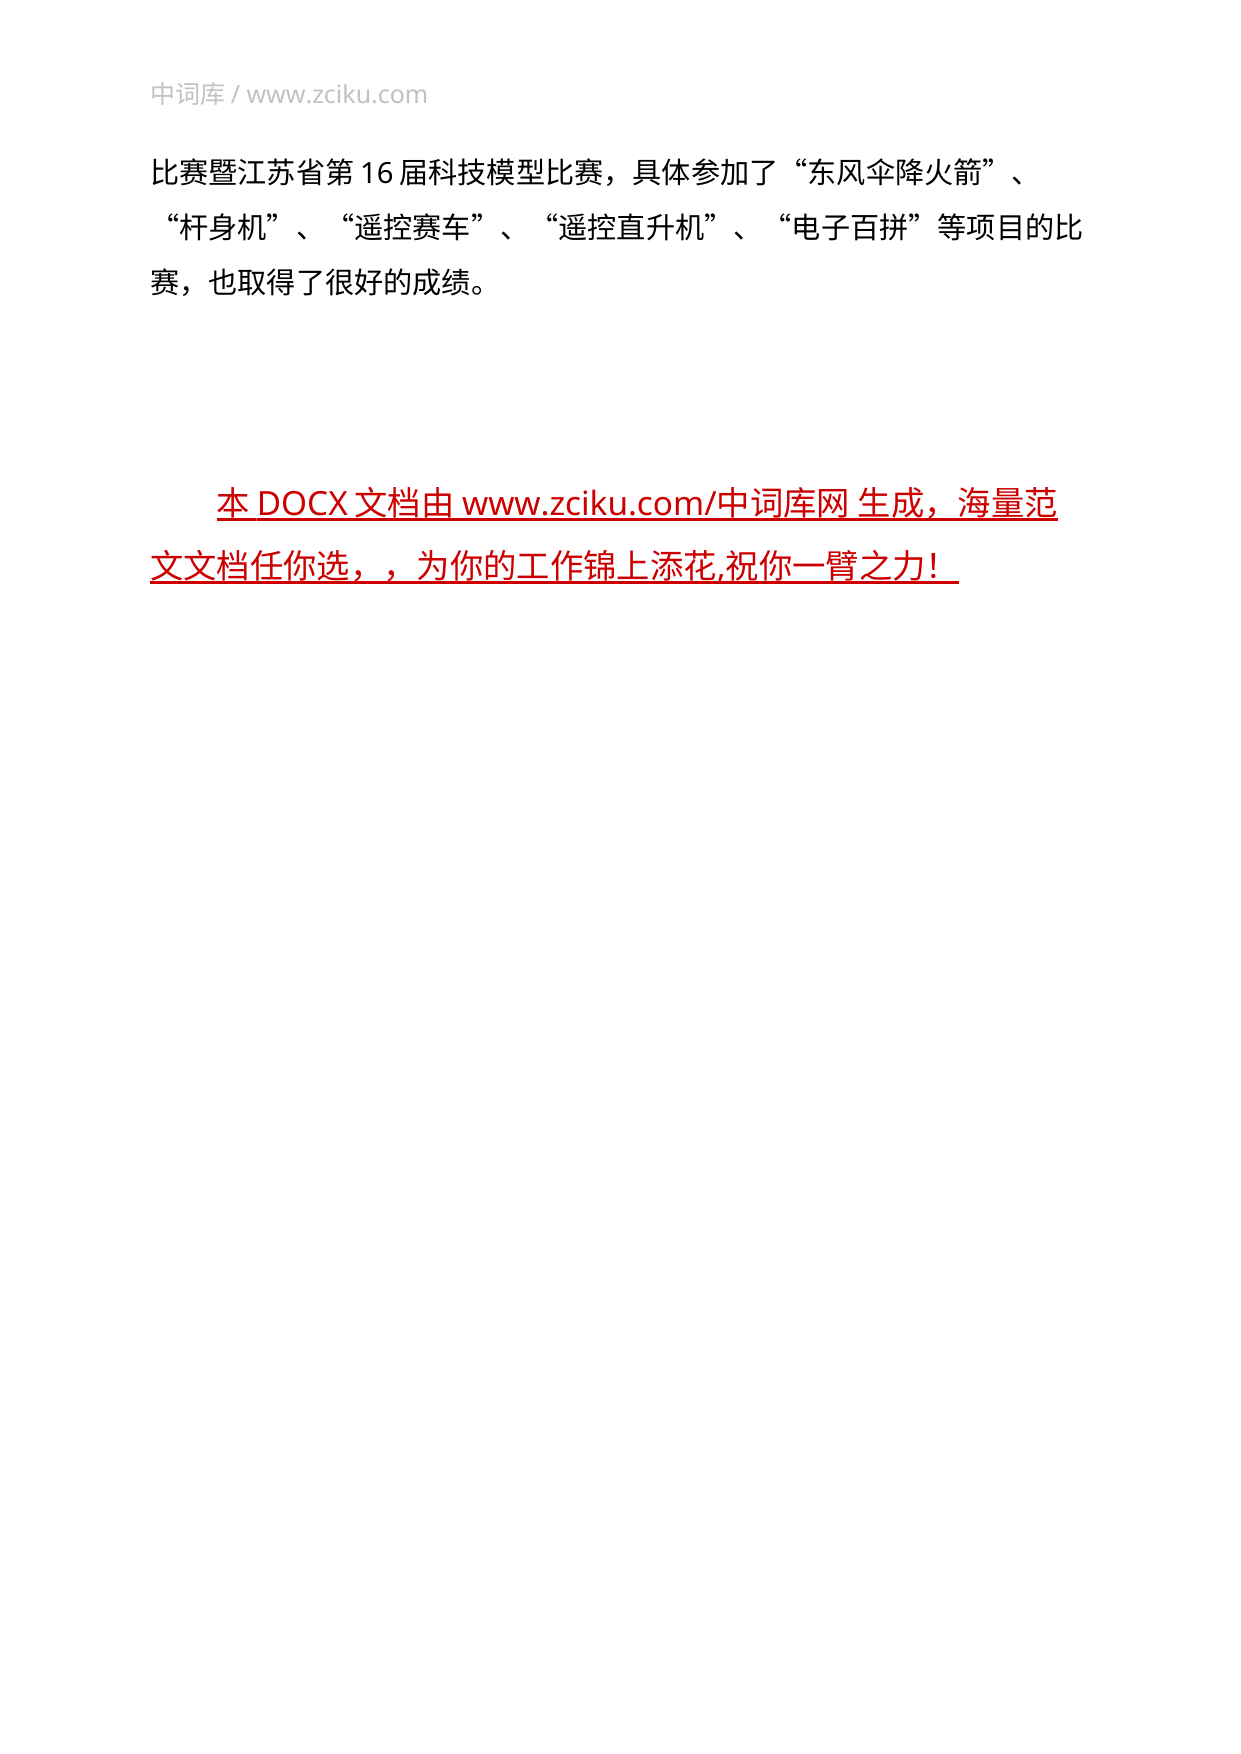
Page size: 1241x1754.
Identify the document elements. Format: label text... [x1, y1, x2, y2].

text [150, 150, 1090, 302]
text 本DOCX文档由 www.zciku.com/中词库网 生成，海量范文文档任你选，，为你的工作锦上添花,祝你一臂之力！ [150, 477, 1090, 588]
